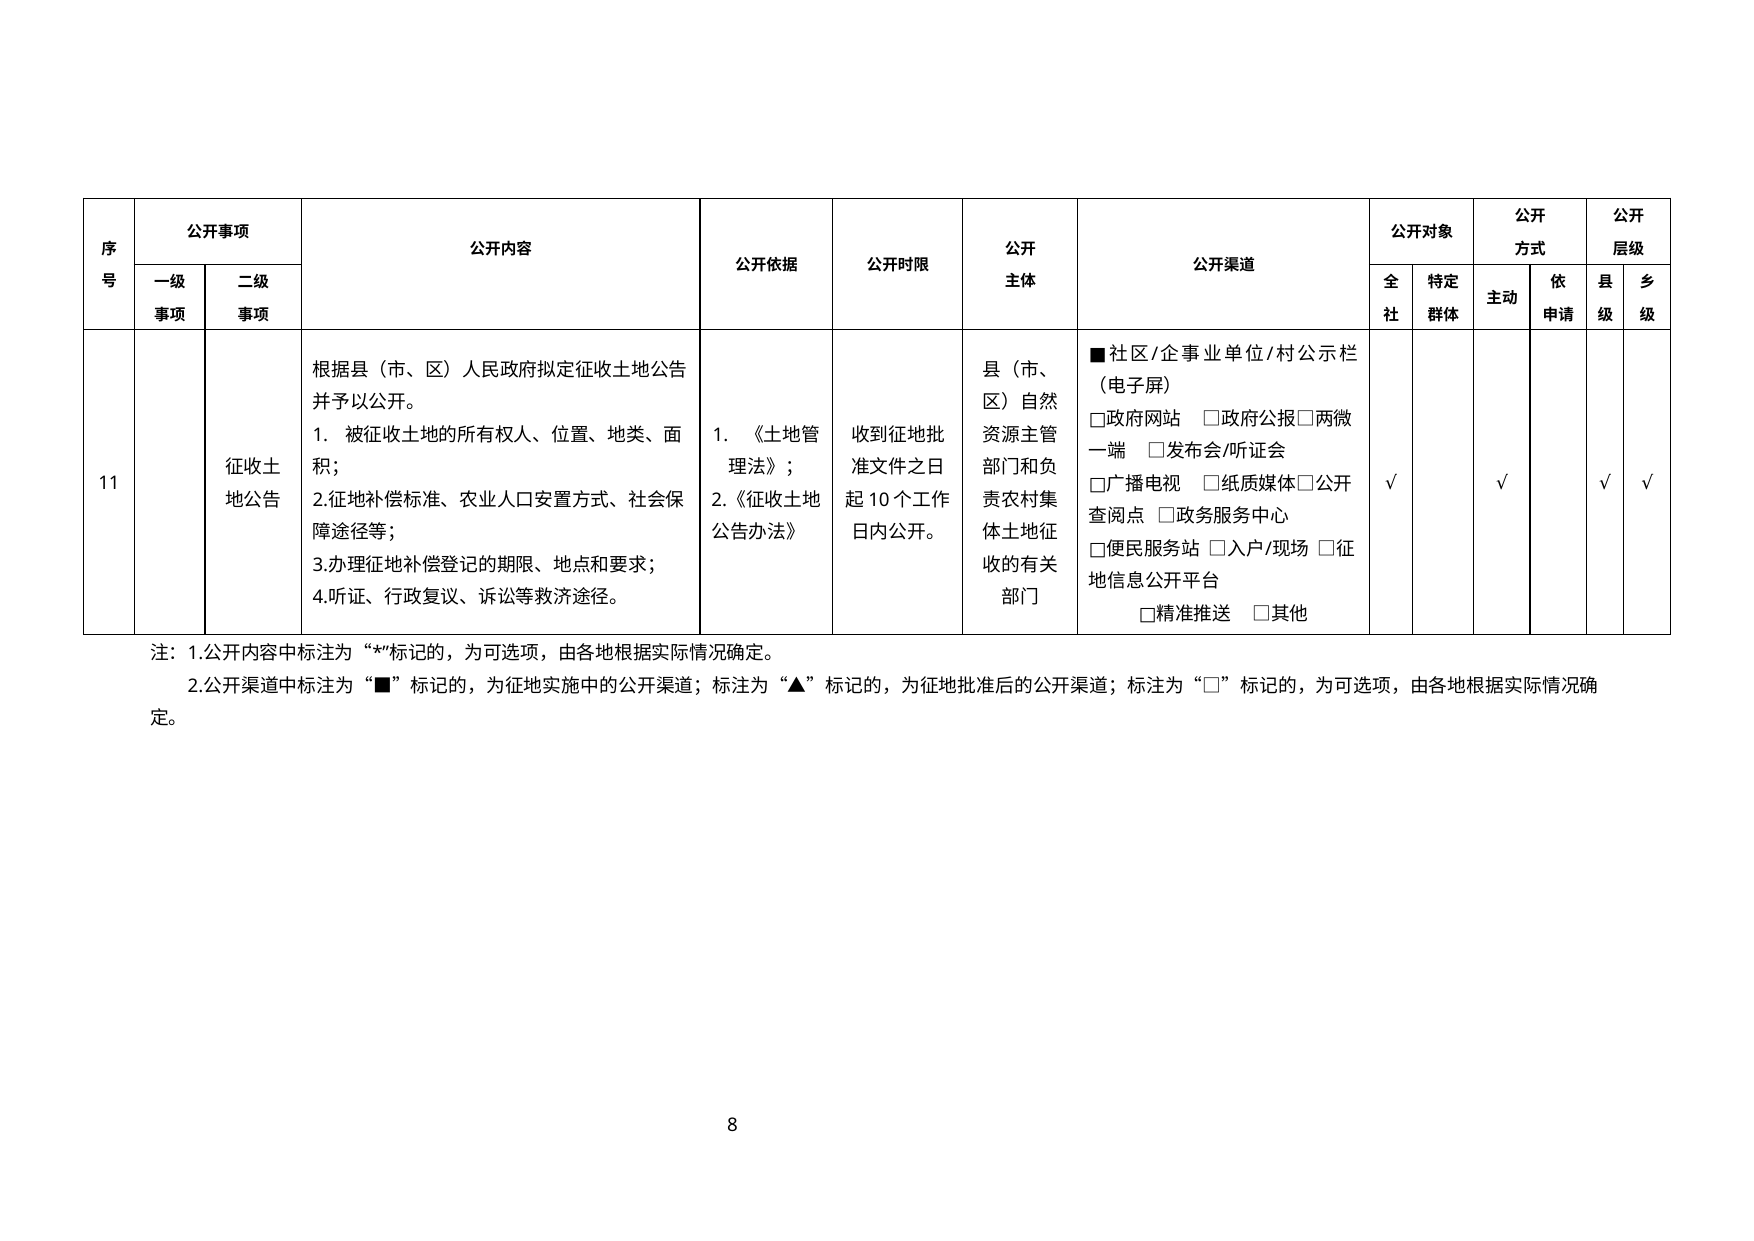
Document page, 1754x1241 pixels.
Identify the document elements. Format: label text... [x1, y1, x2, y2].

table_cell 收到征地批准文件之日起10个工作日内公开。 [833, 330, 962, 634]
table_header 公开内容 [302, 199, 699, 329]
table_cell 县级 [1587, 265, 1623, 329]
table_cell 全 社会 [1370, 265, 1412, 329]
text 2.公开渠道中标注为“■”标记的，为征地实施中的公开渠道；标注为“▲”标记的，为征地批准后的公开渠道；标注为“□”标记的，为可选项，由各地根据实际情况确定。 [150, 668, 1604, 733]
table_header 公开 方式 [1474, 199, 1586, 264]
table_header 公开 主体 [963, 199, 1077, 329]
table_cell √ [1370, 330, 1412, 634]
table_cell 二级 事项 [206, 265, 301, 329]
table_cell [1078, 330, 1369, 634]
table_cell 县（市、区）自然资源主管部门和负责农村集体土地征收的有关部门 [963, 330, 1077, 634]
table_header 公开对象 [1370, 199, 1473, 264]
table_header 序号 [84, 199, 134, 329]
table_cell 《土地管理法》； 2.《征收土地公告办法》 [701, 330, 832, 634]
table_header 公开 层级 [1587, 199, 1670, 264]
table_cell 征收土地公告 [206, 330, 301, 634]
table_cell 依 申请 [1531, 265, 1586, 329]
table_cell [1413, 330, 1473, 634]
table_cell 根据县（市、区）人民政府拟定征收土地公告并予以公开。 被征收土地的所有权人、位置、地类、面积； 2.征地补偿标准、农业人口安置方式、社会保障途径等； 3.办理征地补偿登记的期限、地点和要求； 4.听证、行政复议、诉讼等救济途径。 [302, 330, 699, 634]
table_cell [1531, 330, 1586, 634]
table_header 公开依据 [701, 199, 832, 329]
table_header 公开时限 [833, 199, 962, 329]
table_cell √ [1624, 330, 1670, 634]
table_header 公开渠道 [1078, 199, 1369, 329]
table_cell √ [1587, 330, 1623, 634]
table_cell √ [1474, 330, 1529, 634]
table_cell [135, 330, 204, 634]
table_cell 特定 群体 [1413, 265, 1473, 329]
table_cell 11 [84, 330, 134, 634]
table_header 公开事项 [135, 199, 301, 264]
text 注：1.公开内容中标注为“*”标记的，为可选项，由各地根据实际情况确定。 [150, 635, 1604, 668]
table_cell 主动 [1474, 265, 1529, 329]
table_cell 乡级 [1624, 265, 1670, 329]
table_cell 一级 事项 [135, 265, 204, 329]
